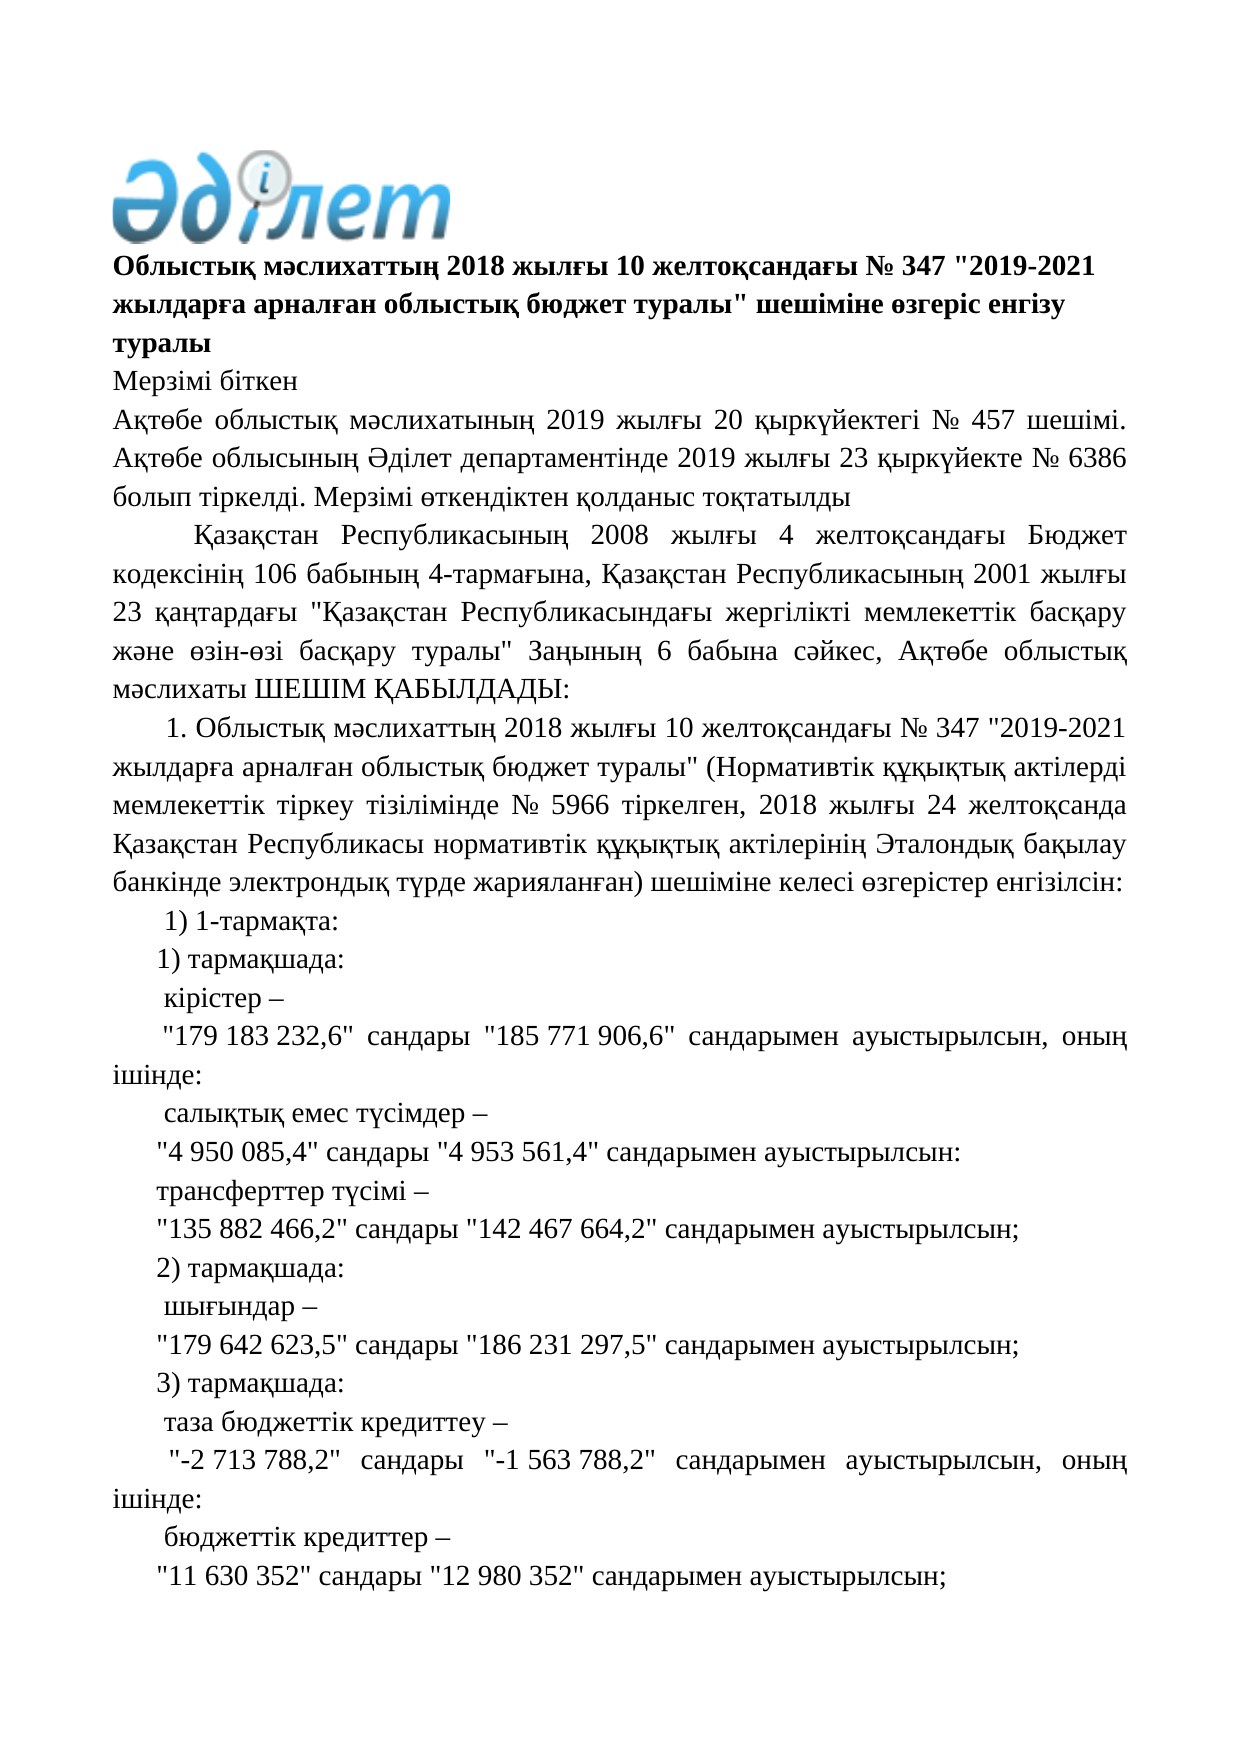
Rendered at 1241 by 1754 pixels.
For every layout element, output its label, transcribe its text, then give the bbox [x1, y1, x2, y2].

text бюджеттік кредиттер – [112, 1519, 1128, 1553]
text 3) тармақшада: [112, 1365, 1128, 1399]
text 1) 1-тармақта: [112, 903, 1128, 936]
text шығындар – [112, 1288, 1128, 1322]
text таза бюджеттік кредиттеу – [112, 1404, 1128, 1437]
text "135 882 466,2" сандары "142 467 664,2" сандарымен ауыстырылсын; [112, 1211, 1128, 1245]
text "179 642 623,5" сандары "186 231 297,5" сандарымен ауыстырылсын; [112, 1327, 1128, 1360]
text Мерзімі біткен [112, 363, 1128, 397]
text 1) тармақшада: [112, 941, 1128, 975]
text "11 630 352" сандары "12 980 352" сандарымен ауыстырылсын; [112, 1558, 1128, 1592]
text "-2 713 788,2" сандары "-1 563 788,2" сандарымен ауыстырылсын, оның ішінде: [112, 1442, 1128, 1514]
text 2) тармақшада: [112, 1250, 1128, 1283]
text Қазақстан Республикасының 2008 жылғы 4 желтоқсандағы Бюджет кодексінің 106 бабының 4-тармағына, Қазақстан Республикасының 2001 жылғы 23 қаңтардағы "Қазақстан Республикасындағы жергілікті мемлекеттік басқару және өзін-өзі басқару туралы" Заңының 6 бабына сәйкес, Ақтөбе облыстық мәслихаты ШЕШІМ ҚАБЫЛДАДЫ: [112, 517, 1128, 705]
text "4 950 085,4" сандары "4 953 561,4" сандарымен ауыстырылсын: [112, 1134, 1128, 1168]
picture [112, 150, 451, 244]
text Облыстық мәслихаттың 2018 жылғы 10 желтоқсандағы № 347 "2019-2021 жылдарға арналған облыстық бюджет туралы" шешіміне өзгеріс енгізу туралы [112, 248, 1128, 358]
text кірістер – [112, 980, 1128, 1013]
text 1. Облыстық мәслихаттың 2018 жылғы 10 желтоқсандағы № 347 "2019-2021 жылдарға арналған облыстық бюджет туралы" (Нормативтік құқықтық актілерді мемлекеттік тіркеу тізілімінде № 5966 тіркелген, 2018 жылғы 24 желтоқсанда Қазақстан Республикасы нормативтік құқықтық актілерінің Эталондық бақылау банкінде электрондық түрде жарияланған) шешіміне келесі өзгерістер енгізілсін: [112, 710, 1128, 898]
text трансферттер түсімі – [112, 1173, 1128, 1206]
text "179 183 232,6" сандары "185 771 906,6" сандарымен ауыстырылсын, оның ішінде: [112, 1018, 1128, 1091]
text салықтық емес түсімдер – [112, 1096, 1128, 1129]
text Ақтөбе облыстық мәслихатының 2019 жылғы 20 қыркүйектегі № 457 шешімі. Ақтөбе облысының Әділет департаментінде 2019 жылғы 23 қыркүйекте № 6386 болып тіркелді. Мерзімі өткендіктен қолданыс тоқтатылды [112, 402, 1128, 512]
